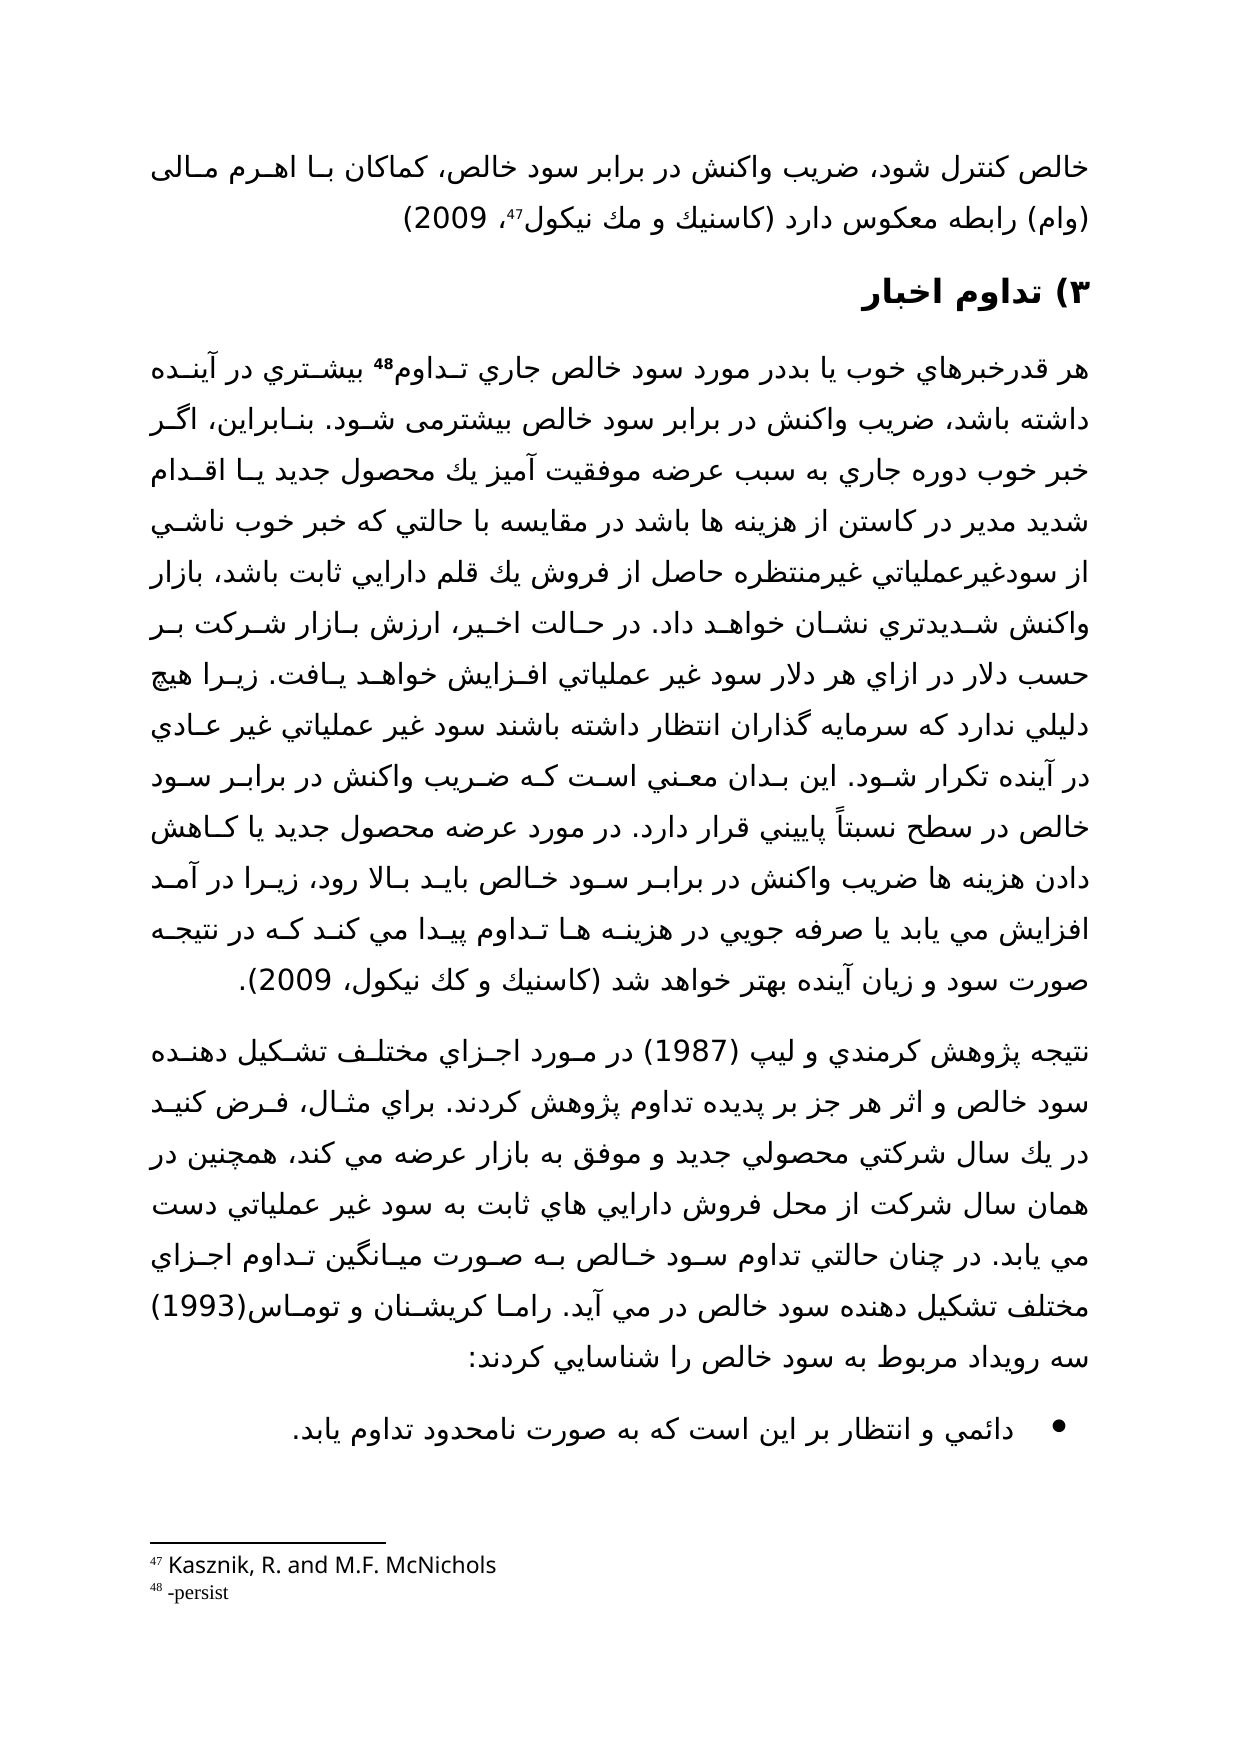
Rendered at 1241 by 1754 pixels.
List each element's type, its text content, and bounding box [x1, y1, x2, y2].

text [150, 150, 1090, 235]
list دائمي و انتظار بر اين است كه به صورت نامحدود تداوم يابد. [150, 1412, 1053, 1447]
text نتيجه پژوهش كرمندي و ليپ (1987) در مورد اجزاي مختلف تشكيل دهنده سود خالص و اثر هر جز بر پديده تداوم پژوهش كردند. براي مثال، فرض كنيد در يك سال شركتي محصولي جديد و موفق به بازار عرضه مي كند، همچنين در همان سال شركت از محل فروش دارايي هاي ثابت به سود غير عملياتي دست مي يابد. در چنان حالتي تداوم سود خالص به صورت ميانگين تداوم اجزاي مختلف تشكيل دهنده سود خالص در مي آيد. راما كريشنان و توماس(1993) سه رويداد مربوط به سود خالص را شناسايي كردند: [150, 1035, 1090, 1374]
text ۳) تداوم اخبار [150, 273, 1090, 312]
text هر قدرخبرهاي خوب يا بددر مورد سود خالص جاري تداوم بيشتري در آينده داشته باشد، ضريب واكنش در برابر سود خالص بيشترمی شود. بنابراين، اگر خبر خوب دوره جاري به سبب عرضه موفقيت آميز يك محصول جديد يا اقدام شديد مدير در كاستن از هزينه ها باشد در مقايسه با حالتي كه خبر خوب ناشي از سودغيرعملياتي غيرمنتظره حاصل از فروش يك قلم دارايي ثابت باشد، بازار واكنش شديدتري نشان خواهد داد. در حالت اخیر، ارزش بازار شركت بر حسب دلار در ازاي هر دلار سود غير عملياتي افزايش خواهد يافت. زيرا هيچ دليلي ندارد كه سرمايه گذاران انتظار داشته باشند سود غير عملياتي غير عادي در آينده تكرار شود. اين بدان معني است كه ضريب واكنش در برابر سود خالص در سطح نسبتاً پاييني قرار دارد. در مورد عرضه محصول جديد يا كاهش دادن هزينه ها ضريب واكنش در برابر سود خالص بايد بالا رود، زيرا در آمد افزايش مي يابد يا صرفه جويي در هزينه ها تداوم پيدا مي كند كه در نتيجه صورت سود و زيان آينده بهتر خواهد شد (كاسنيك و كك نيكول، 2009). [150, 352, 1090, 997]
